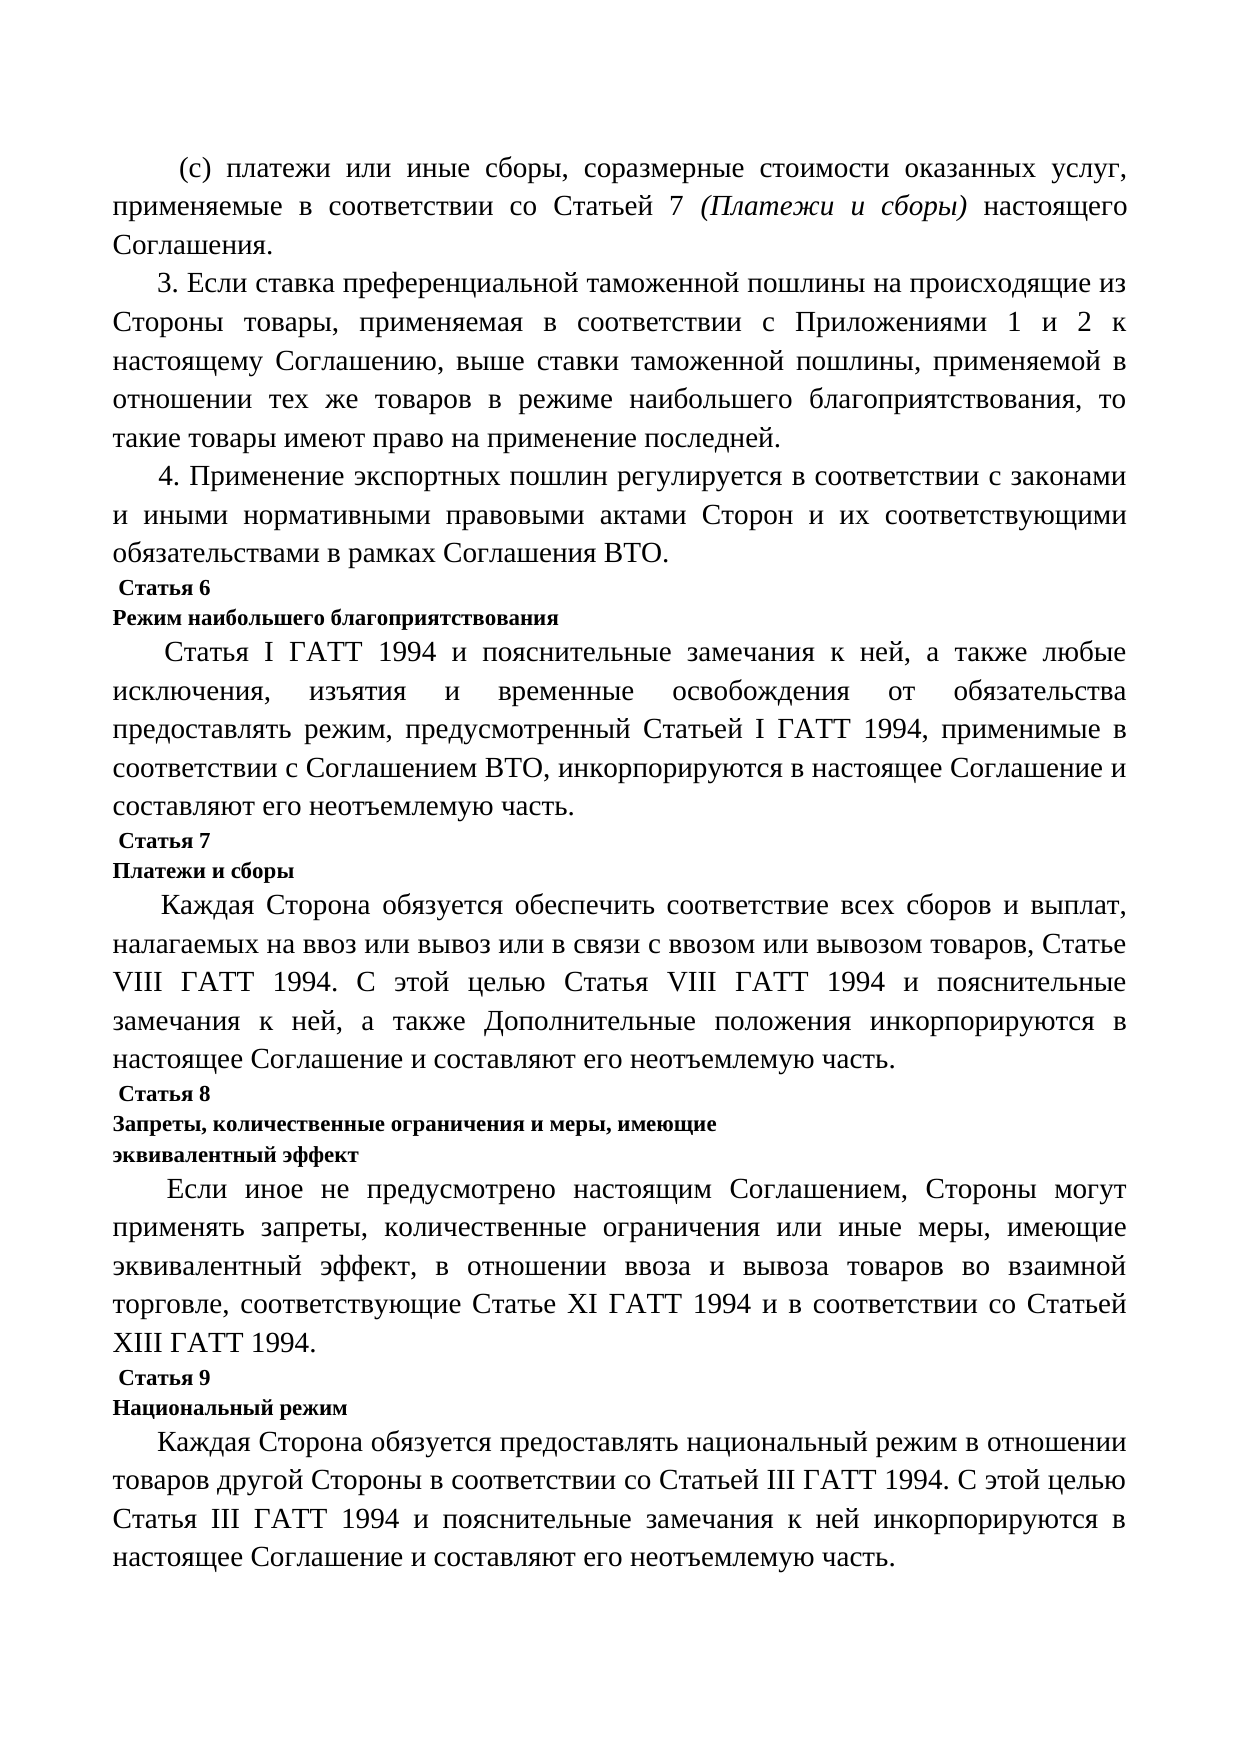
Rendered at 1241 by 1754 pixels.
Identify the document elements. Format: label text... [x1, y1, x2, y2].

text (c) платежи или иные сборы, соразмерные стоимости оказанных услуг, применяемые в соответствии со Статьей 7 (Платежи и сборы) настоящего Соглашения. [112, 150, 1128, 261]
text 4. Применение экспортных пошлин регулируется в соответствии с законами и иными нормативными правовыми актами Сторон и их соответствующими обязательствами в рамках Соглашения ВТО. [112, 458, 1128, 569]
text Статья 8 Запреты, количественные ограничения и меры, имеющие эквивалентный эффект [112, 1080, 1128, 1167]
text 3. Если ставка преференциальной таможенной пошлины на происходящие из Стороны товары, применяемая в соответствии с Приложениями 1 и 2 к настоящему Соглашению, выше ставки таможенной пошлины, применяемой в отношении тех же товаров в режиме наибольшего благоприятствования, то такие товары имеют право на применение последней. [112, 266, 1128, 453]
text Статья 9 Национальный режим [112, 1363, 1128, 1420]
text Статья 6 Режим наибольшего благоприятствования [112, 574, 1128, 631]
text Каждая Сторона обязуется предоставлять национальный режим в отношении товаров другой Стороны в соответствии со Статьей III ГАТТ 1994. С этой целью Статья III ГАТТ 1994 и пояснительные замечания к ней инкорпорируются в настоящее Соглашение и составляют его неотъемлемую часть. [112, 1424, 1128, 1573]
text Статья I ГАТТ 1994 и пояснительные замечания к ней, а также любые исключения, изъятия и временные освобождения от обязательства предоставлять режим, предусмотренный Статьей I ГАТТ 1994, применимые в соответствии с Соглашением ВТО, инкорпорируются в настоящее Соглашение и составляют его неотъемлемую часть. [112, 634, 1128, 822]
text Статья 7 Платежи и сборы [112, 827, 1128, 884]
text Каждая Сторона обязуется обеспечить соответствие всех сборов и выплат, налагаемых на ввоз или вывоз или в связи с ввозом или вывозом товаров, Статье VIII ГАТТ 1994. С этой целью Статья VIII ГАТТ 1994 и пояснительные замечания к ней, а также Дополнительные положения инкорпорируются в настоящее Соглашение и составляют его неотъемлемую часть. [112, 887, 1128, 1075]
text Если иное не предусмотрено настоящим Соглашением, Стороны могут применять запреты, количественные ограничения или иные меры, имеющие эквивалентный эффект, в отношении ввоза и вывоза товаров во взаимной торговле, соответствующие Статье XI ГАТТ 1994 и в соответствии со Статьей XIII ГАТТ 1994. [112, 1171, 1128, 1358]
